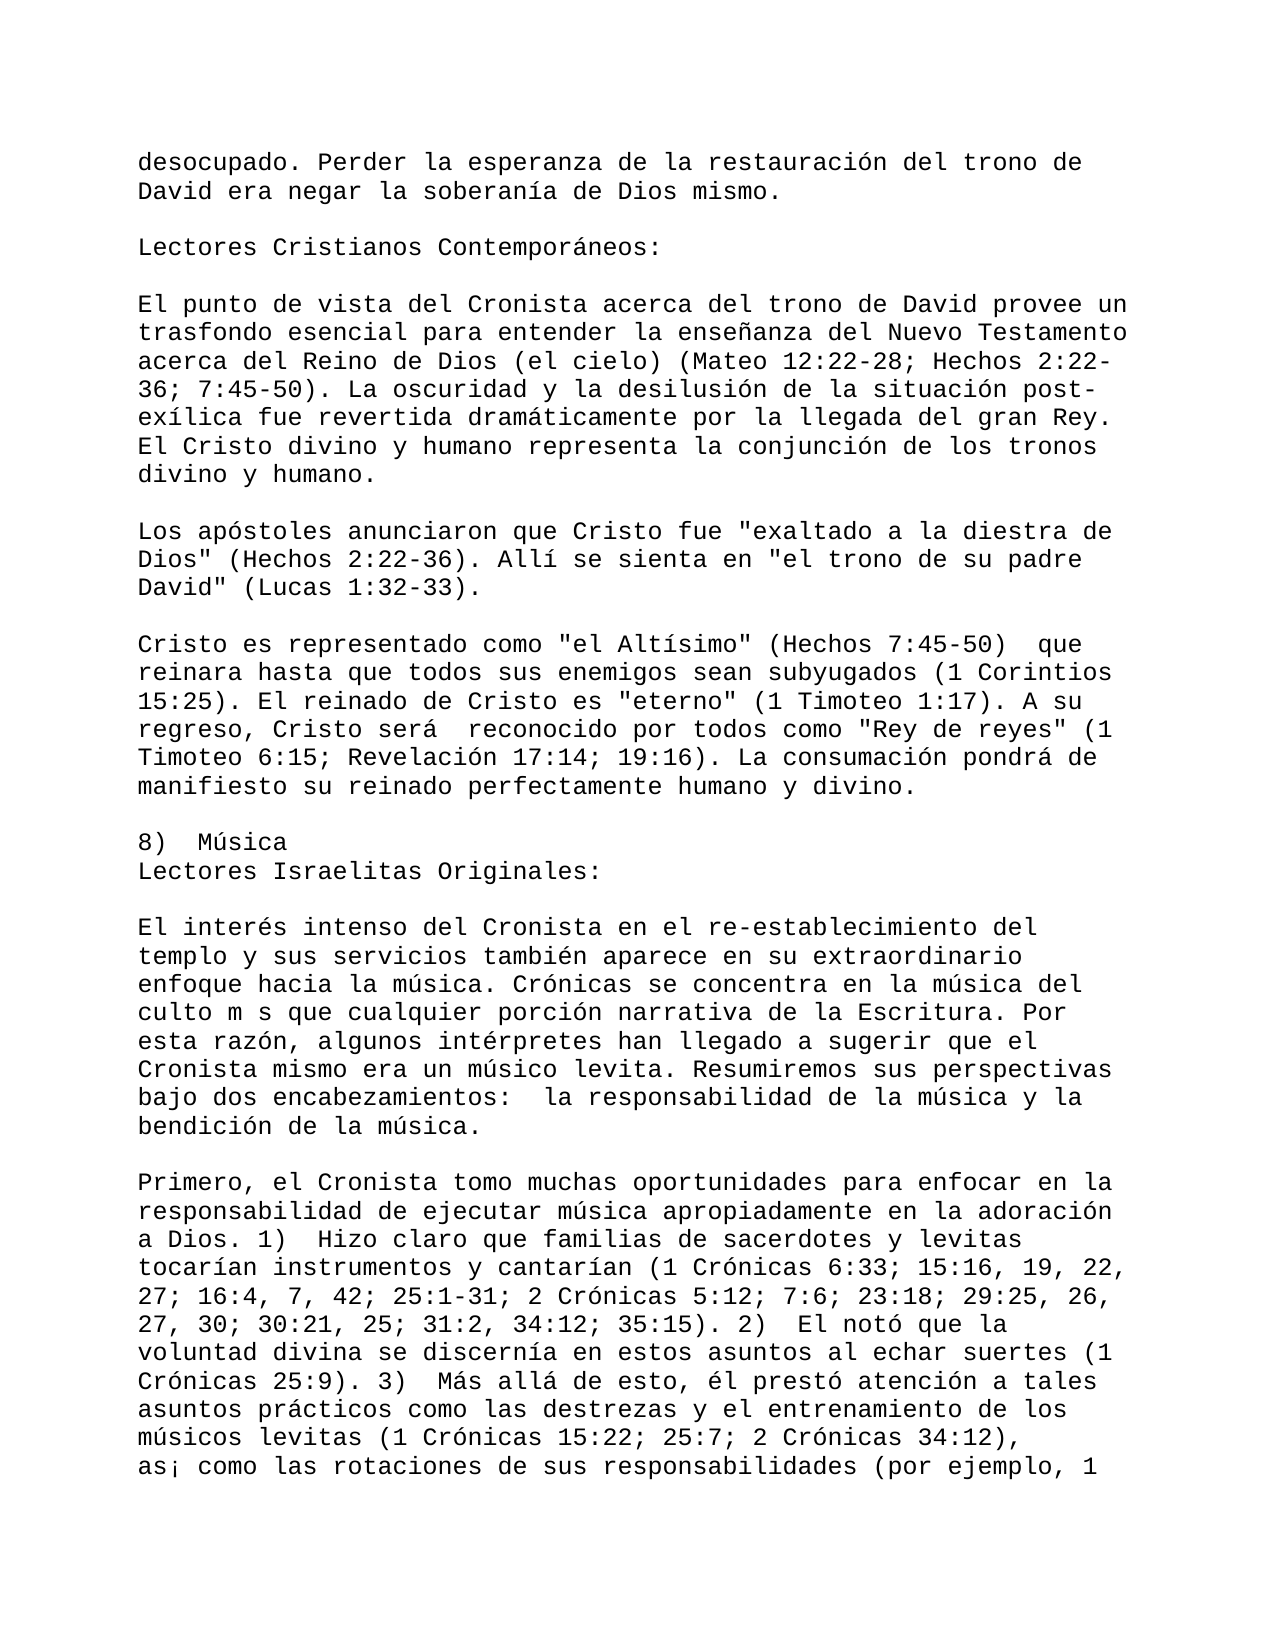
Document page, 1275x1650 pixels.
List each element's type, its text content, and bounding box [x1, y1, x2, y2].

text Cristo es representado como "el Altísimo" (Hechos 7:45-50) que reinara hasta que todos sus enemigos sean subyugados (1 Corintios 15:25). El reinado de Cristo es "eterno" (1 Timoteo 1:17). A su regreso, Cristo será reconocido por todos como "Rey de reyes" (1 Timoteo 6:15; Revelación 17:14; 19:16). La consumación pondrá de manifiesto su reinado perfectamente humano y divino. [137, 632, 1138, 802]
text 8) Música [137, 830, 1138, 858]
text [137, 150, 1138, 207]
text Los apóstoles anunciaron que Cristo fue "exaltado a la diestra de Dios" (Hechos 2:22-36). Allí se sienta en "el trono de su padre David" (Lucas 1:32-33). [137, 518, 1138, 603]
text Lectores Israelitas Originales: [137, 858, 1138, 887]
text El punto de vista del Cronista acerca del trono de David provee un trasfondo esencial para entender la enseñanza del Nuevo Testamento acerca del Reino de Dios (el cielo) (Mateo 12:22-28; Hechos 2:22-36; 7:45-50). La oscuridad y la desilusión de la situación post-exílica fue revertida dramáticamente por la llegada del gran Rey. El Cristo divino y humano representa la conjunción de los tronos divino y humano. [137, 292, 1138, 490]
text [137, 1170, 1138, 1482]
text Lectores Cristianos Contemporáneos: [137, 235, 1138, 263]
text El interés intenso del Cronista en el re-establecimiento del templo y sus servicios también aparece en su extraordinario enfoque hacia la música. Crónicas se concentra en la música del culto m s que cualquier porción narrativa de la Escritura. Por esta razón, algunos intérpretes han llegado a sugerir que el Cronista mismo era un músico levita. Resumiremos sus perspectivas bajo dos encabezamientos: la responsabilidad de la música y la bendición de la música. [137, 915, 1138, 1142]
